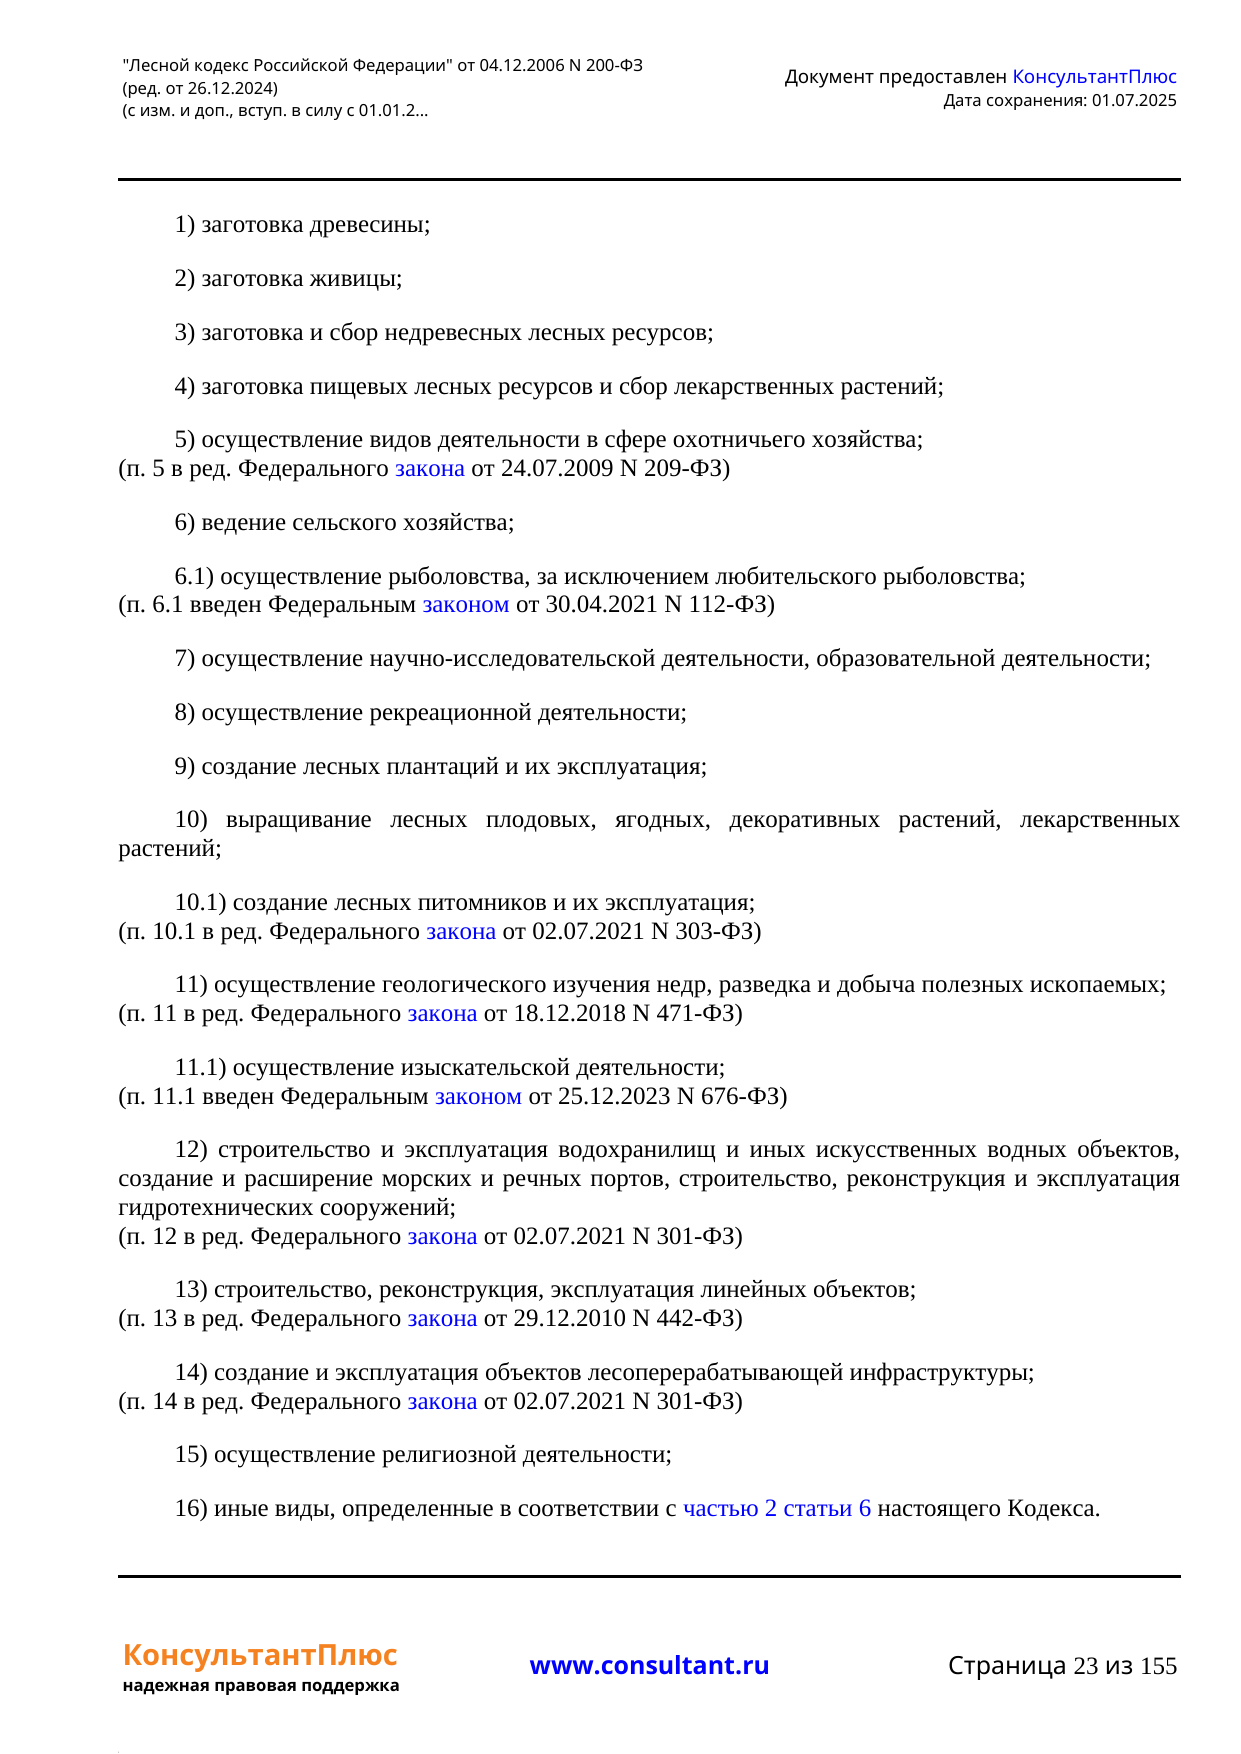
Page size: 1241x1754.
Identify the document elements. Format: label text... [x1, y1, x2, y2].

text (п. 14 в ред. Федерального закона от 02.07.2021 N 301-ФЗ) [118, 1386, 1181, 1414]
text 7) осуществление научно-исследовательской деятельности, образовательной деятельности; [118, 643, 1181, 672]
text 11.1) осуществление изыскательской деятельности; [118, 1052, 1181, 1081]
text 3) заготовка и сбор недревесных лесных ресурсов; [118, 317, 1181, 346]
text 12) строительство и эксплуатация водохранилищ и иных искусственных водных объектов, создание и расширение морских и речных портов, строительство, реконструкция и эксплуатация гидротехнических сооружений; [118, 1134, 1181, 1221]
text (п. 12 в ред. Федерального закона от 02.07.2021 N 301-ФЗ) [118, 1221, 1181, 1249]
text 9) создание лесных плантаций и их эксплуатация; [118, 751, 1181, 779]
text 5) осуществление видов деятельности в сфере охотничьего хозяйства; [118, 424, 1181, 453]
text 15) осуществление религиозной деятельности; [118, 1439, 1181, 1468]
text (п. 11 в ред. Федерального закона от 18.12.2018 N 471-ФЗ) [118, 998, 1181, 1027]
text 14) создание и эксплуатация объектов лесоперерабатывающей инфраструктуры; [118, 1357, 1181, 1386]
text (п. 13 в ред. Федерального закона от 29.12.2010 N 442-ФЗ) [118, 1303, 1181, 1332]
text 4) заготовка пищевых лесных ресурсов и сбор лекарственных растений; [118, 371, 1181, 399]
text 13) строительство, реконструкция, эксплуатация линейных объектов; [118, 1274, 1181, 1303]
text 2) заготовка живицы; [118, 263, 1181, 292]
text 10.1) создание лесных питомников и их эксплуатация; [118, 887, 1181, 916]
text (п. 5 в ред. Федерального закона от 24.07.2009 N 209-ФЗ) [118, 453, 1181, 482]
text 6.1) осуществление рыболовства, за исключением любительского рыболовства; [118, 561, 1181, 589]
text 11) осуществление геологического изучения недр, разведка и добыча полезных ископаемых; [118, 969, 1181, 998]
text (п. 11.1 введен Федеральным законом от 25.12.2023 N 676-ФЗ) [118, 1081, 1181, 1109]
text 1) заготовка древесины; [118, 209, 1181, 238]
text 6) ведение сельского хозяйства; [118, 507, 1181, 536]
text 10) выращивание лесных плодовых, ягодных, декоративных растений, лекарственных растений; [118, 804, 1181, 862]
text 8) осуществление рекреационной деятельности; [118, 697, 1181, 726]
text 16) иные виды, определенные в соответствии с частью 2 статьи 6 настоящего Кодекса. [118, 1493, 1181, 1522]
text (п. 6.1 введен Федеральным законом от 30.04.2021 N 112-ФЗ) [118, 589, 1181, 618]
text (п. 10.1 в ред. Федерального закона от 02.07.2021 N 303-ФЗ) [118, 916, 1181, 944]
